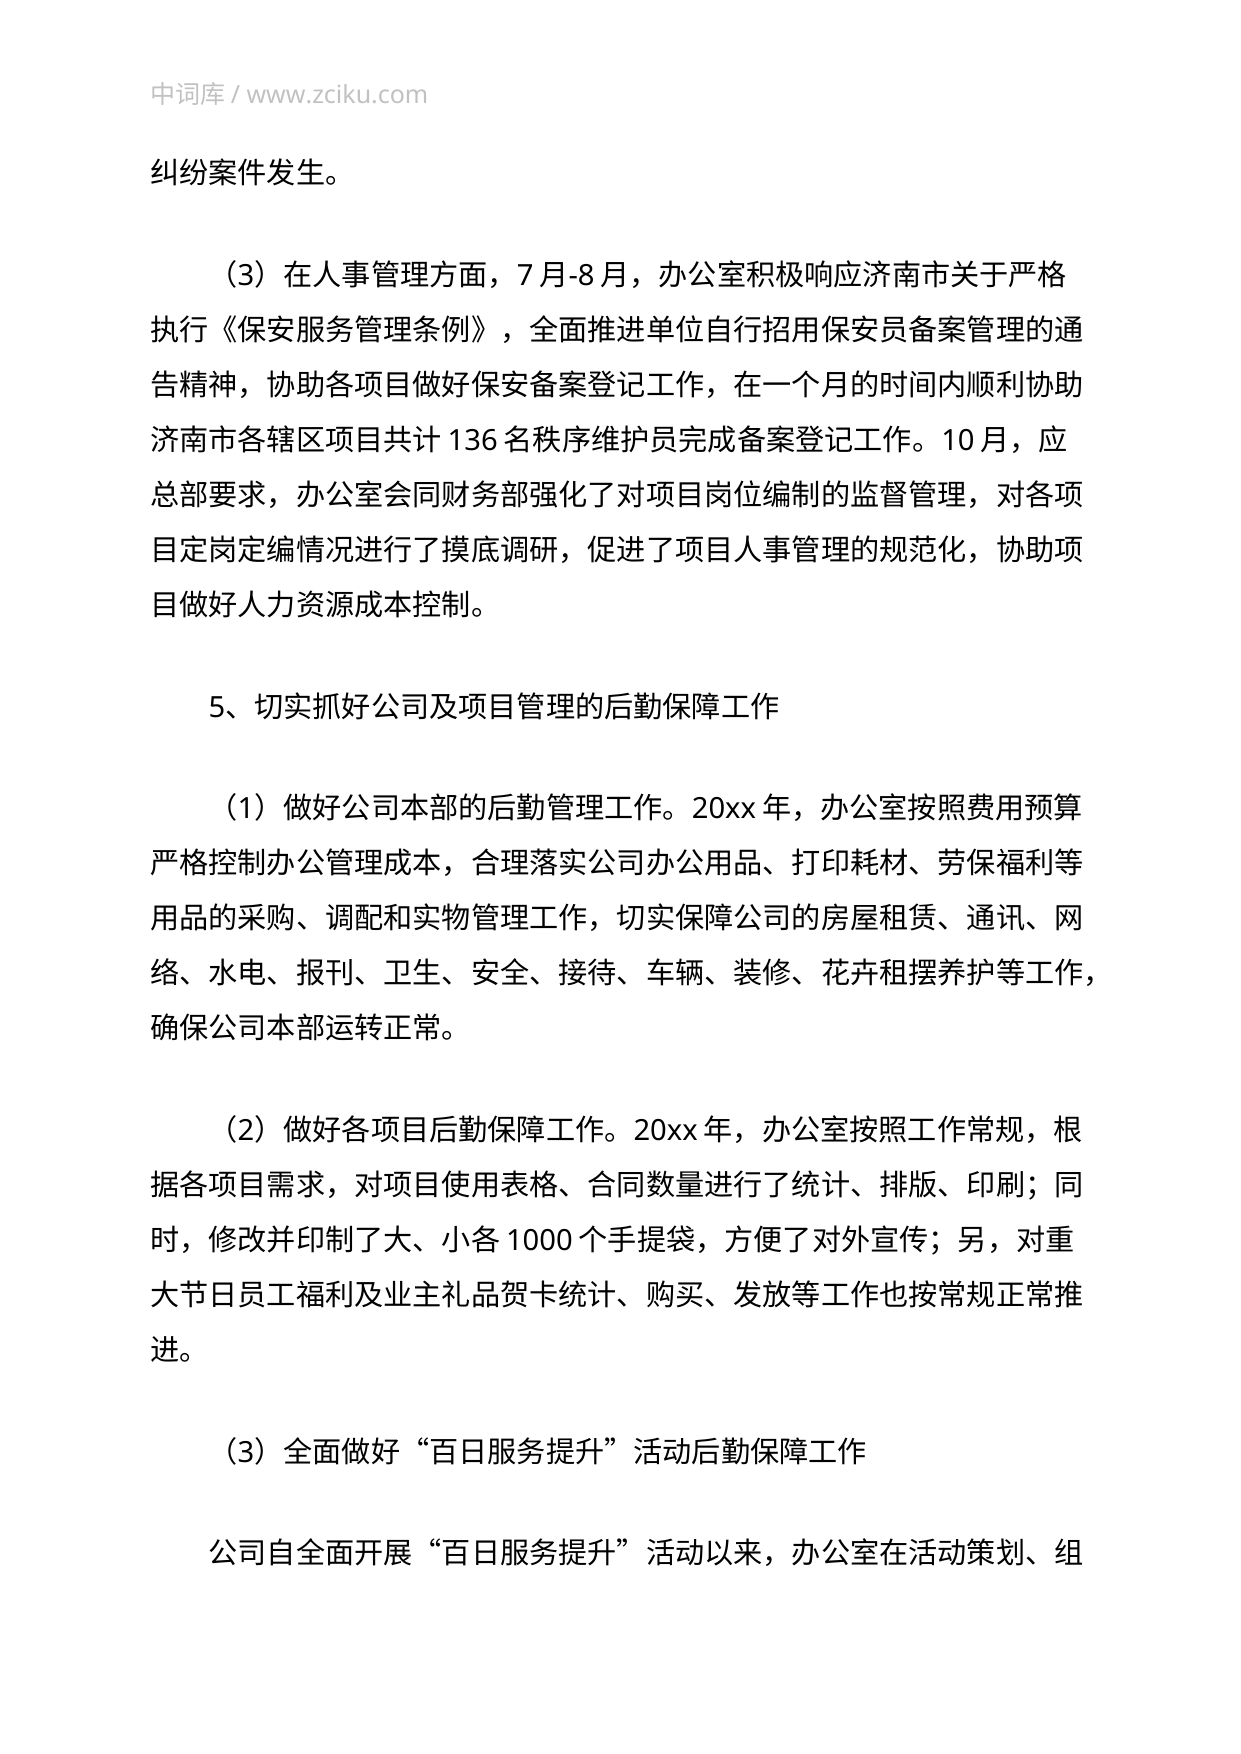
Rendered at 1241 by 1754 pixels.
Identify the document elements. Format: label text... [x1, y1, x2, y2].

text （1）做好公司本部的后勤管理工作。20xx年，办公室按照费用预算严格控制办公管理成本，合理落实公司办公用品、打印耗材、劳保福利等用品的采购、调配和实物管理工作，切实保障公司的房屋租赁、通讯、网络、水电、报刊、卫生、安全、接待、车辆、装修、花卉租摆养护等工作，确保公司本部运转正常。 [150, 785, 1090, 1047]
text 5、切实抓好公司及项目管理的后勤保障工作 [150, 683, 1090, 726]
text （2）做好各项目后勤保障工作。20xx年，办公室按照工作常规，根据各项目需求，对项目使用表格、合同数量进行了统计、排版、印刷；同时，修改并印制了大、小各1000个手提袋，方便了对外宣传；另，对重大节日员工福利及业主礼品贺卡统计、购买、发放等工作也按常规正常推进。 [150, 1107, 1090, 1369]
text （3）全面做好“百日服务提升”活动后勤保障工作 [150, 1428, 1090, 1471]
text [150, 1530, 1090, 1572]
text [150, 150, 1090, 192]
text （3）在人事管理方面，7月-8月，办公室积极响应济南市关于严格执行《保安服务管理条例》，全面推进单位自行招用保安员备案管理的通告精神，协助各项目做好保安备案登记工作，在一个月的时间内顺利协助济南市各辖区项目共计136名秩序维护员完成备案登记工作。10月，应总部要求，办公室会同财务部强化了对项目岗位编制的监督管理，对各项目定岗定编情况进行了摸底调研，促进了项目人事管理的规范化，协助项目做好人力资源成本控制。 [150, 252, 1090, 624]
